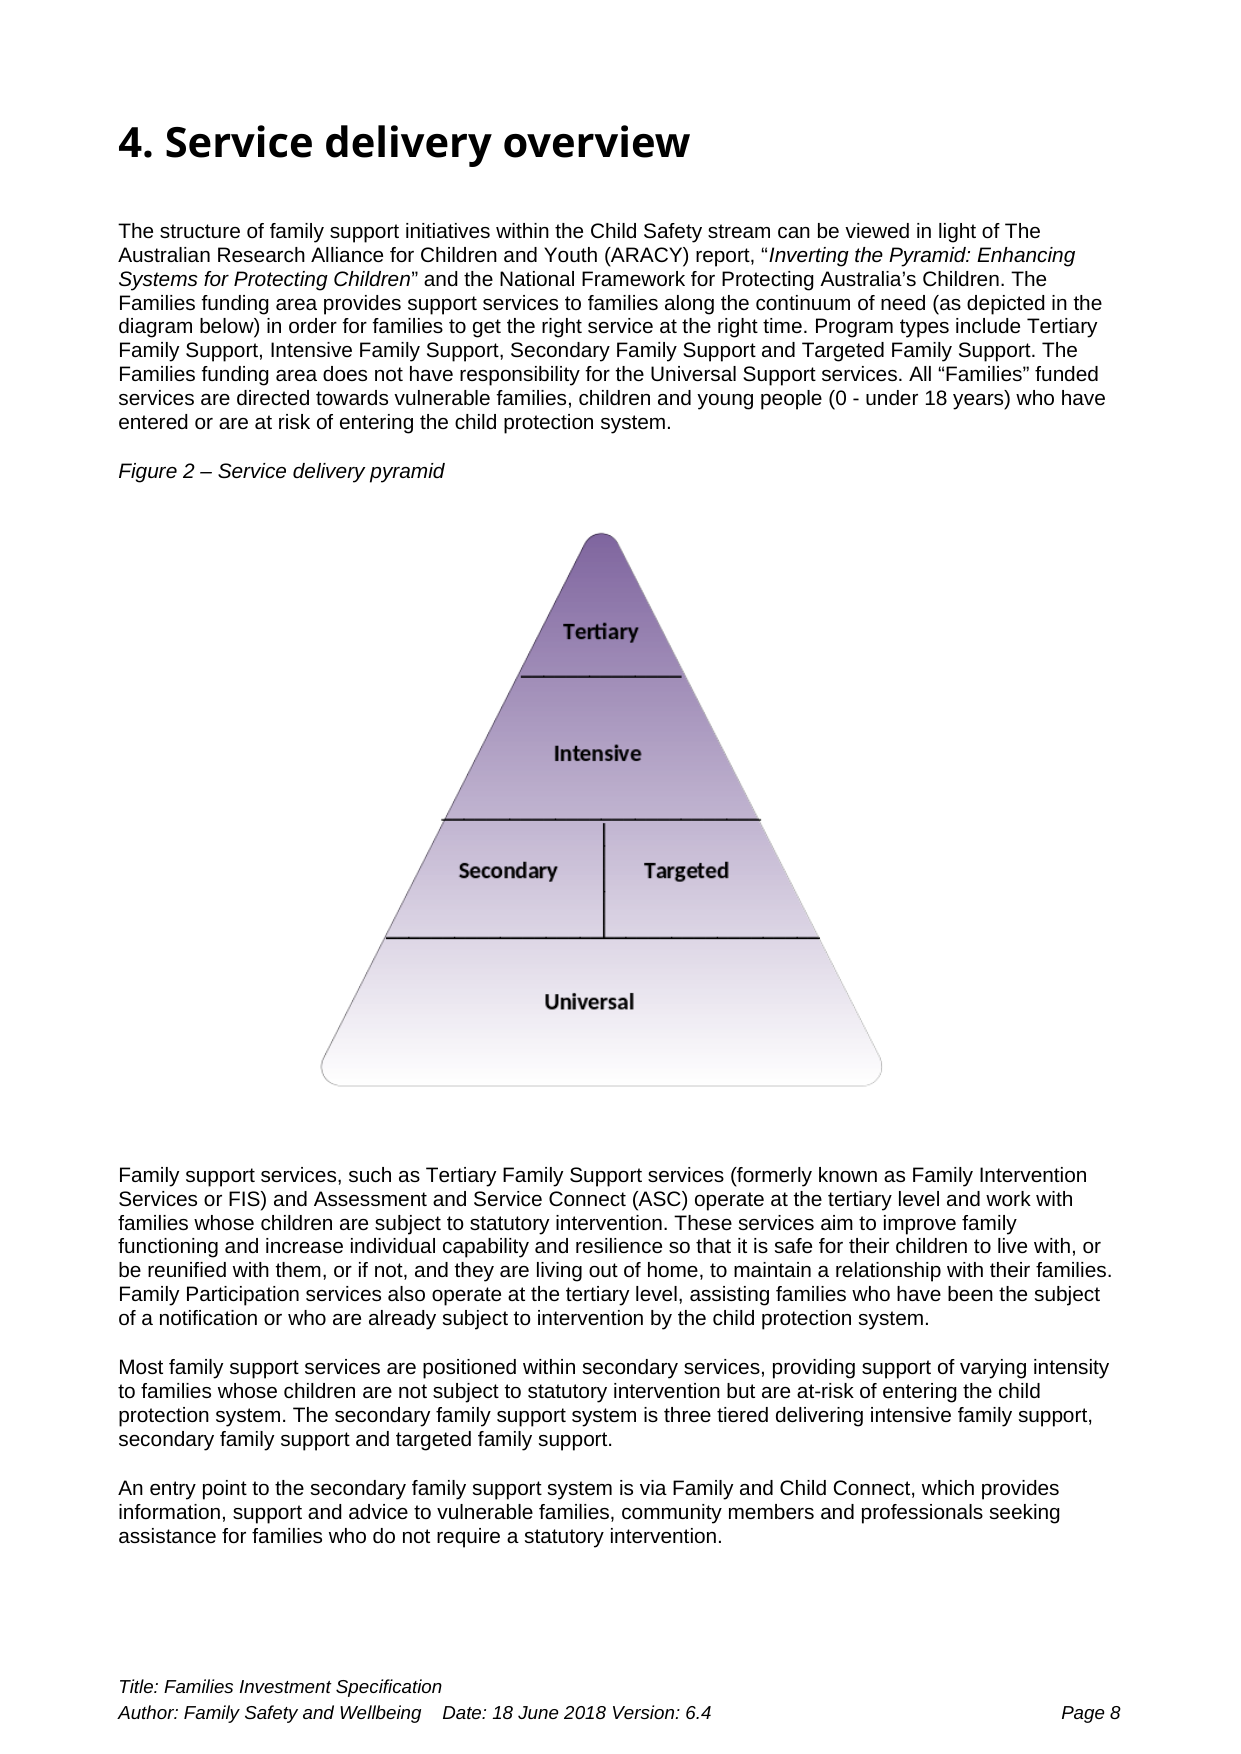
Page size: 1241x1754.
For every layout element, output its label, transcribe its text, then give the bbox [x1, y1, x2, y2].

text An entry point to the secondary family support system is via Family and Child Connect, which provides information, support and advice to vulnerable families, community members and professionals seeking assistance for families who do not require a statutory intervention. [118, 1476, 1122, 1548]
text The structure of family support initiatives within the Child Safety stream can be viewed in light of The Australian Research Alliance for Children and Youth (ARACY) report, “Inverting the Pyramid: Enhancing Systems for Protecting Children” and the National Framework for Protecting Australia’s Children. The Families funding area provides support services to families along the continuum of need (as depicted in the diagram below) in order for families to get the right service at the right time. Program types include Tertiary Family Support, Intensive Family Support, Secondary Family Support and Targeted Family Support. The Families funding area does not have responsibility for the Universal Support services. All “Families” funded services are directed towards vulnerable families, children and young people (0 - under 18 years) who have entered or are at risk of entering the child protection system. [118, 218, 1122, 434]
text Figure 2 – Service delivery pyramid [118, 459, 1122, 483]
subtitle 4. Service delivery overview [118, 113, 1122, 169]
text Most family support services are positioned within secondary services, providing support of varying intensity to families whose children are not subject to statutory intervention but are at-risk of entering the child protection system. The secondary family support system is three tiered delivering intensive family support, secondary family support and targeted family support. [118, 1355, 1122, 1451]
text Family support services, such as Tertiary Family Support services (formerly known as Family Intervention Services or FIS) and Assessment and Service Connect (ASC) operate at the tertiary level and work with families whose children are subject to statutory intervention. These services aim to improve family functioning and increase individual capability and resilience so that it is safe for their children to live with, or be reunified with them, or if not, and they are living out of home, to maintain a relationship with their families. Family Participation services also operate at the tertiary level, assisting families who have been the subject of a notification or who are already subject to intervention by the child protection system. [118, 1162, 1122, 1330]
